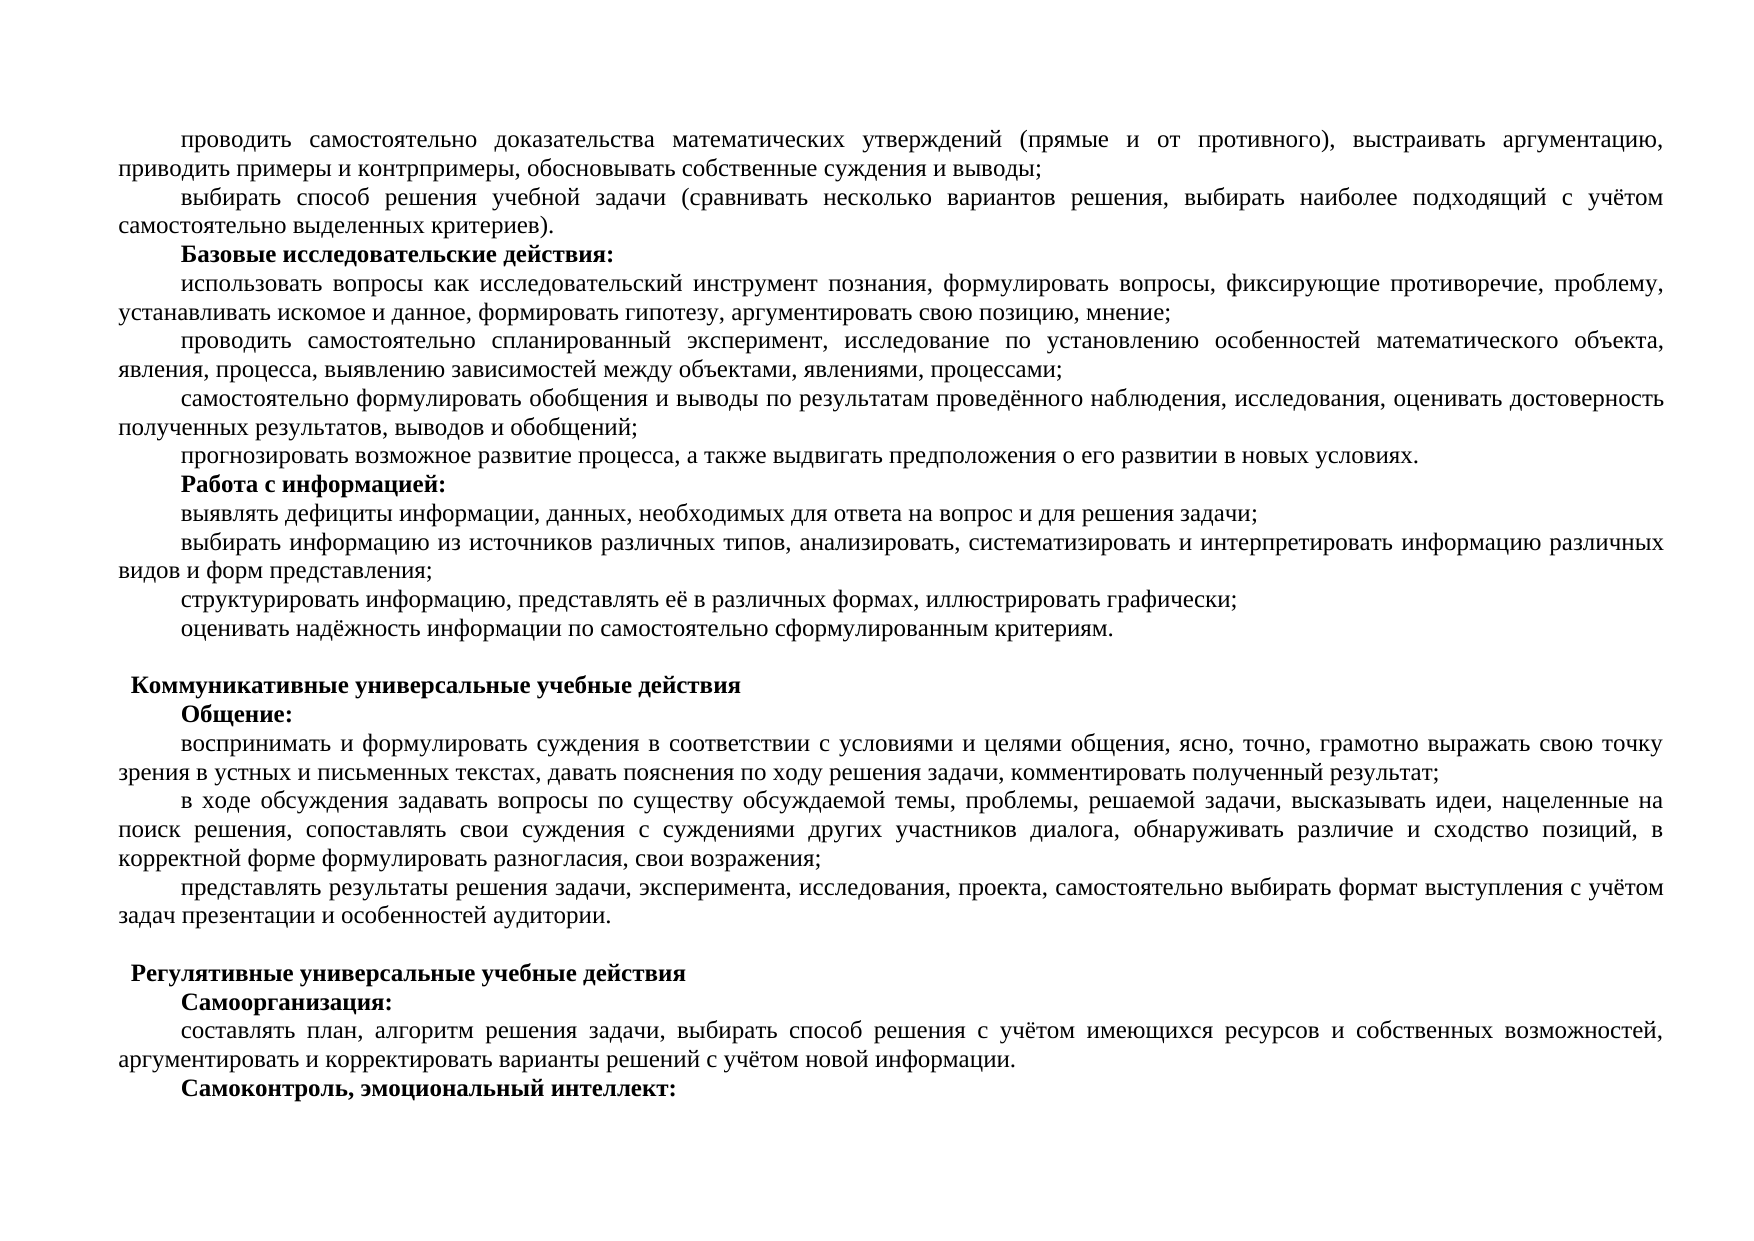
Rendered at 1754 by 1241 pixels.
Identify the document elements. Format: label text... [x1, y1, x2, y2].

text выбирать информацию из источников различных типов, анализировать, систематизировать и интерпретировать информацию различных видов и форм представления; [118, 527, 1665, 584]
text выявлять дефициты информации, данных, необходимых для ответа на вопрос и для решения задачи; [118, 498, 1665, 527]
text самостоятельно формулировать обобщения и выводы по результатам проведённого наблюдения, исследования, оценивать достоверность полученных результатов, выводов и обобщений; [118, 383, 1665, 440]
text Работа с информацией: [118, 469, 1665, 498]
text Общение: [118, 699, 1665, 728]
text Самоконтроль, эмоциональный интеллект: [118, 1073, 1665, 1102]
text Базовые исследовательские действия: [118, 239, 1665, 268]
text выбирать способ решения учебной задачи (сравнивать несколько вариантов решения, выбирать наиболее подходящий с учётом самостоятельно выделенных критериев). [118, 182, 1665, 239]
text использовать вопросы как исследовательский инструмент познания, формулировать вопросы, фиксирующие противоречие, проблему, устанавливать искомое и данное, формировать гипотезу, аргументировать свою позицию, мнение; [118, 268, 1665, 325]
text проводить самостоятельно спланированный эксперимент, исследование по установлению особенностей математического объекта, явления, процесса, выявлению зависимостей между объектами, явлениями, процессами; [118, 325, 1665, 383]
text прогнозировать возможное развитие процесса, а также выдвигать предположения о его развитии в новых условиях. [118, 440, 1665, 469]
text Коммуникативные универсальные учебные действия [131, 670, 1665, 699]
text Регулятивные универсальные учебные действия [131, 958, 1665, 987]
text Самоорганизация: [118, 987, 1665, 1015]
text воспринимать и формулировать суждения в соответствии с условиями и целями общения, ясно, точно, грамотно выражать свою точку зрения в устных и письменных текстах, давать пояснения по ходу решения задачи, комментировать полученный результат; [118, 728, 1665, 785]
text представлять результаты решения задачи, эксперимента, исследования, проекта, самостоятельно выбирать формат выступления с учётом задач презентации и особенностей аудитории. [118, 872, 1665, 929]
text проводить самостоятельно доказательства математических утверждений (прямые и от противного), выстраивать аргументацию, приводить примеры и контрпримеры, обосновывать собственные суждения и выводы; [118, 124, 1665, 182]
text составлять план, алгоритм решения задачи, выбирать способ решения с учётом имеющихся ресурсов и собственных возможностей, аргументировать и корректировать варианты решений с учётом новой информации. [118, 1015, 1665, 1073]
text оценивать надёжность информации по самостоятельно сформулированным критериям. [118, 613, 1665, 642]
text структурировать информацию, представлять её в различных формах, иллюстрировать графически; [118, 584, 1665, 613]
text в ходе обсуждения задавать вопросы по существу обсуждаемой темы, проблемы, решаемой задачи, высказывать идеи, нацеленные на поиск решения, сопоставлять свои суждения с суждениями других участников диалога, обнаруживать различие и сходство позиций, в корректной форме формулировать разногласия, свои возражения; [118, 785, 1665, 872]
